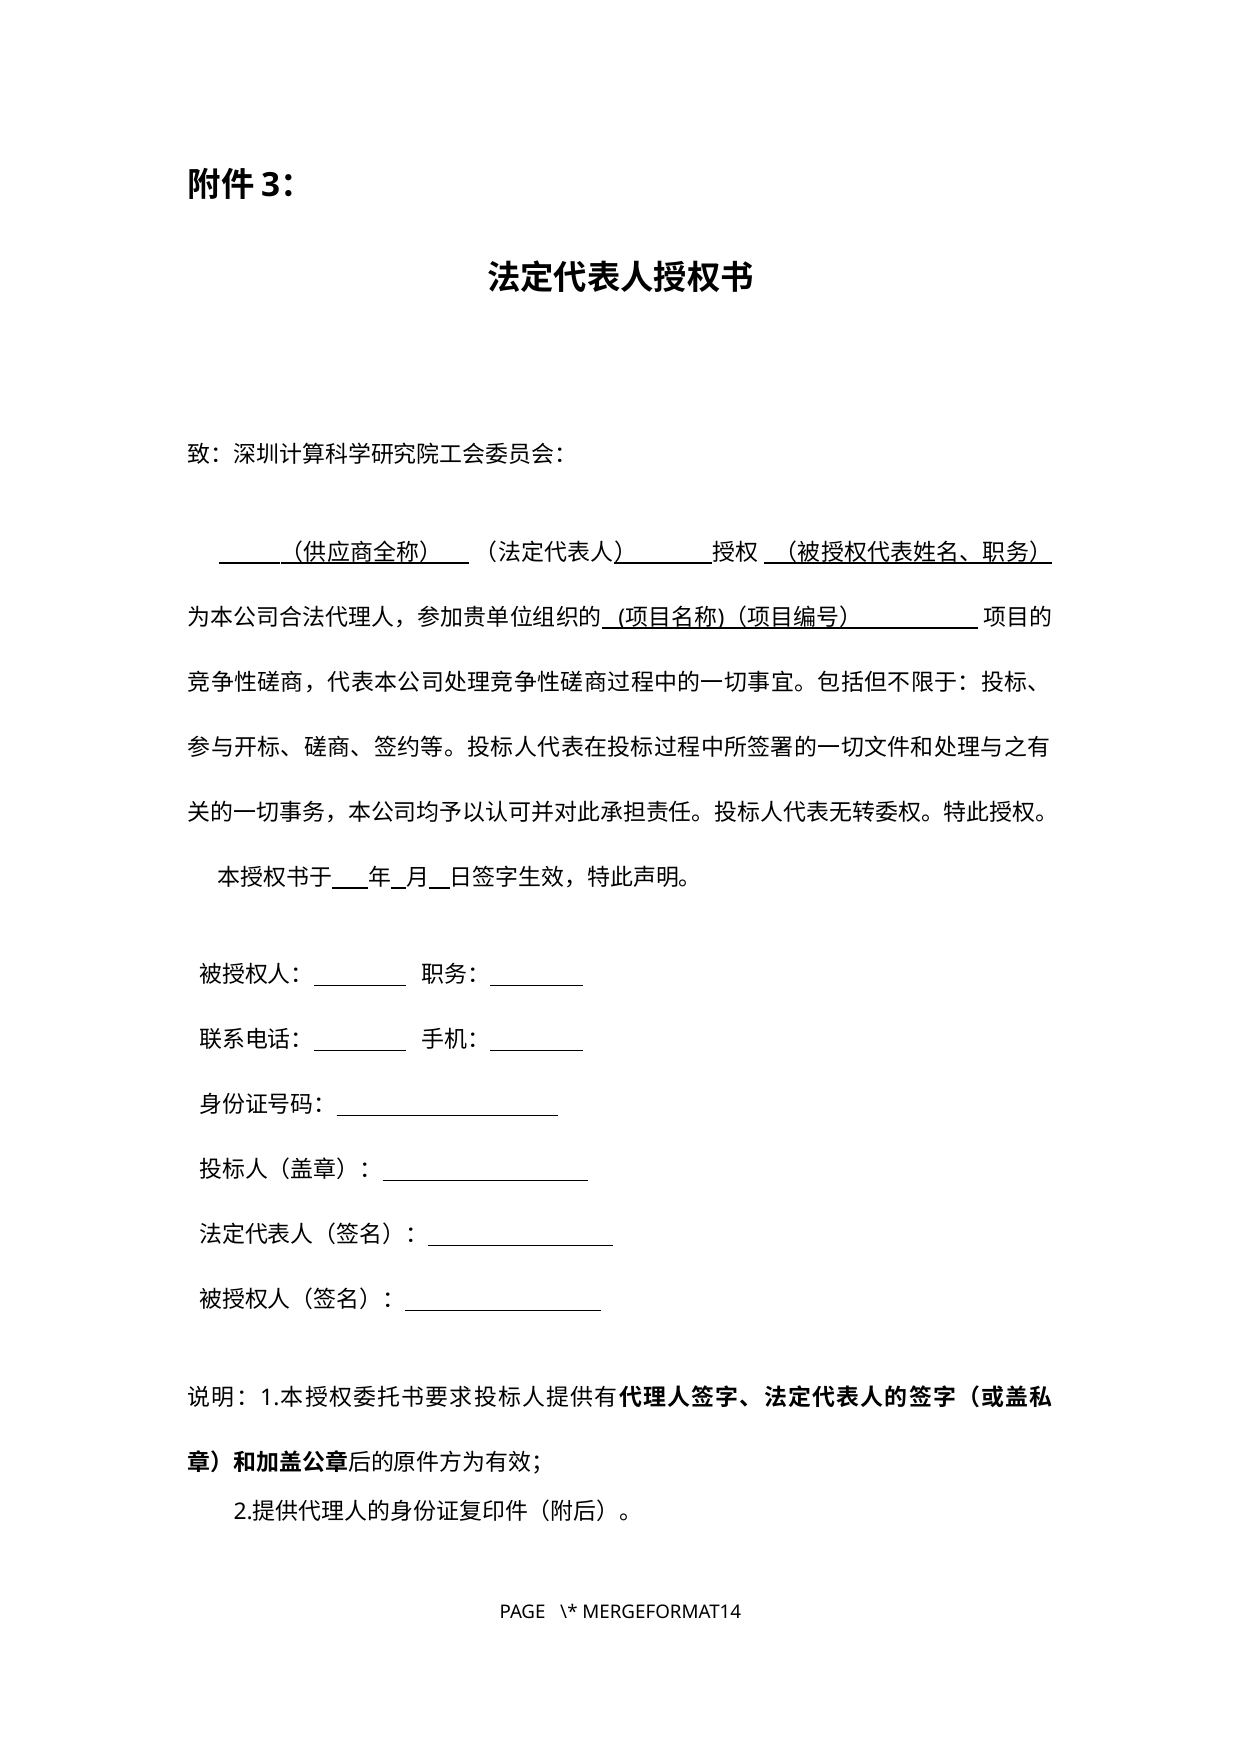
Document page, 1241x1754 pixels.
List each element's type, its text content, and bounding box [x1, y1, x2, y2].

text （供应商全称） （法定代表人） 授权 （被授权代表姓名、职务） 为本公司合法代理人，参加贵单位组织的 (项目名称)（项目编号） 项目的竞争性磋商，代表本公司处理竞争性磋商过程中的一切事宜。包括但不限于：投标、参与开标、磋商、签约等。投标人代表在投标过程中所签署的一切文件和处理与之有关的一切事务，本公司均予以认可并对此承担责任。投标人代表无转委权。特此授权。 [187, 518, 1053, 843]
text 2.提供代理人的身份证复印件（附后）。 [187, 1493, 1053, 1526]
text 身份证号码： [187, 1070, 1053, 1135]
subtitle 法定代表人授权书 [187, 243, 1053, 308]
text 投标人（盖章）： [187, 1135, 1053, 1200]
text 附件3： [187, 158, 1053, 206]
text 法定代表人（签名）： [187, 1200, 1053, 1265]
text 被授权人（签名）： [187, 1265, 1053, 1330]
text 说明：1.本授权委托书要求投标人提供有代理人签字、法定代表人的签字（或盖私章）和加盖公章后的原件方为有效； [187, 1363, 1053, 1493]
text 本授权书于 年 月 日签字生效，特此声明。 [187, 843, 1053, 908]
text 联系电话： 手机： [187, 1005, 1053, 1070]
text 被授权人： 职务： [187, 940, 1053, 1005]
text 致：深圳计算科学研究院工会委员会： [187, 420, 1053, 485]
